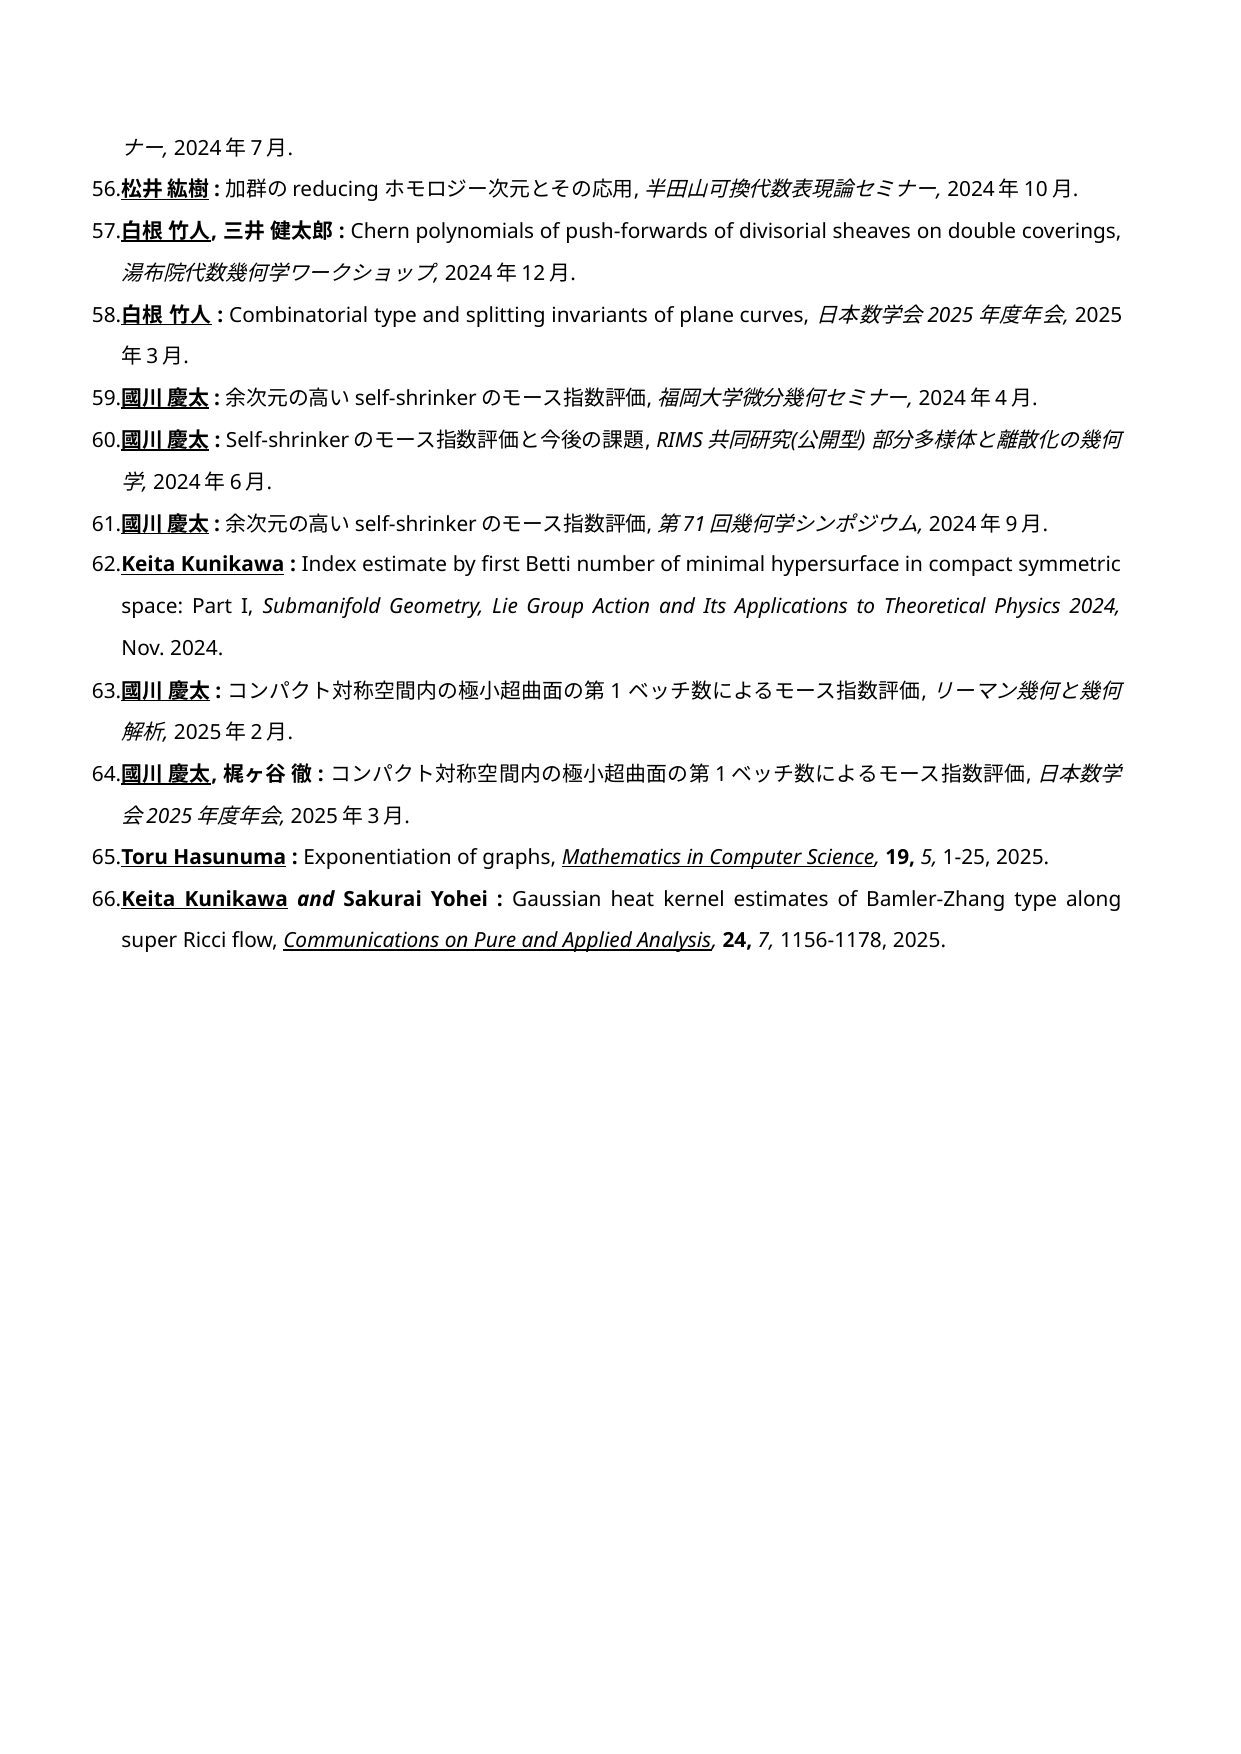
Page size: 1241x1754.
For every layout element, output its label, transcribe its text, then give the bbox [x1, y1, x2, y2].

list Toru Hasunuma : Exponentiation of graphs, Mathematics in Computer Science, 19, 5, 1-25, 2025. [92, 835, 1122, 877]
list 白根 竹人, 三井 健太郎 : Chern polynomials of push-forwards of divisorial sheaves on double coverings, 湯布院代数幾何学ワークショップ, 2024年12月. [92, 209, 1122, 292]
list 白根 竹人 : Combinatorial type and splitting invariants of plane curves, 日本数学会2025年度年会, 2025年3月. [92, 292, 1122, 376]
list 國川 慶太 : 余次元の高いself-shrinkerのモース指数評価, 第71回幾何学シンポジウム, 2024年9月. [92, 501, 1122, 543]
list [92, 125, 1122, 167]
list 國川 慶太 : 余次元の高いself-shrinkerのモース指数評価, 福岡大学微分幾何セミナー, 2024年4月. [92, 376, 1122, 417]
list 國川 慶太 : Self-shrinkerのモース指数評価と今後の課題, RIMS共同研究(公開型) 部分多様体と離散化の幾何学, 2024年6月. [92, 417, 1122, 501]
list 國川 慶太 : コンパクト対称空間内の極小超曲面の第1 ベッチ数によるモース指数評価, リーマン幾何と幾何解析, 2025年2月. [92, 668, 1122, 752]
list Keita Kunikawa and Sakurai Yohei : Gaussian heat kernel estimates of Bamler-Zhang type along super Ricci flow, Communications on Pure and Applied Analysis, 24, 7, 1156-1178, 2025. [92, 877, 1122, 961]
list 松井 紘樹 : 加群のreducing ホモロジー次元とその応用, 半田山可換代数表現論セミナー, 2024年10月. [92, 167, 1122, 209]
list Keita Kunikawa : Index estimate by first Betti number of minimal hypersurface in compact symmetric space: Part I, Submanifold Geometry, Lie Group Action and Its Applications to Theoretical Physics 2024, Nov. 2024. [92, 543, 1122, 668]
list 國川 慶太, 梶ヶ谷 徹 : コンパクト対称空間内の極小超曲面の第1ベッチ数によるモース指数評価, 日本数学会2025年度年会, 2025年3月. [92, 752, 1122, 835]
